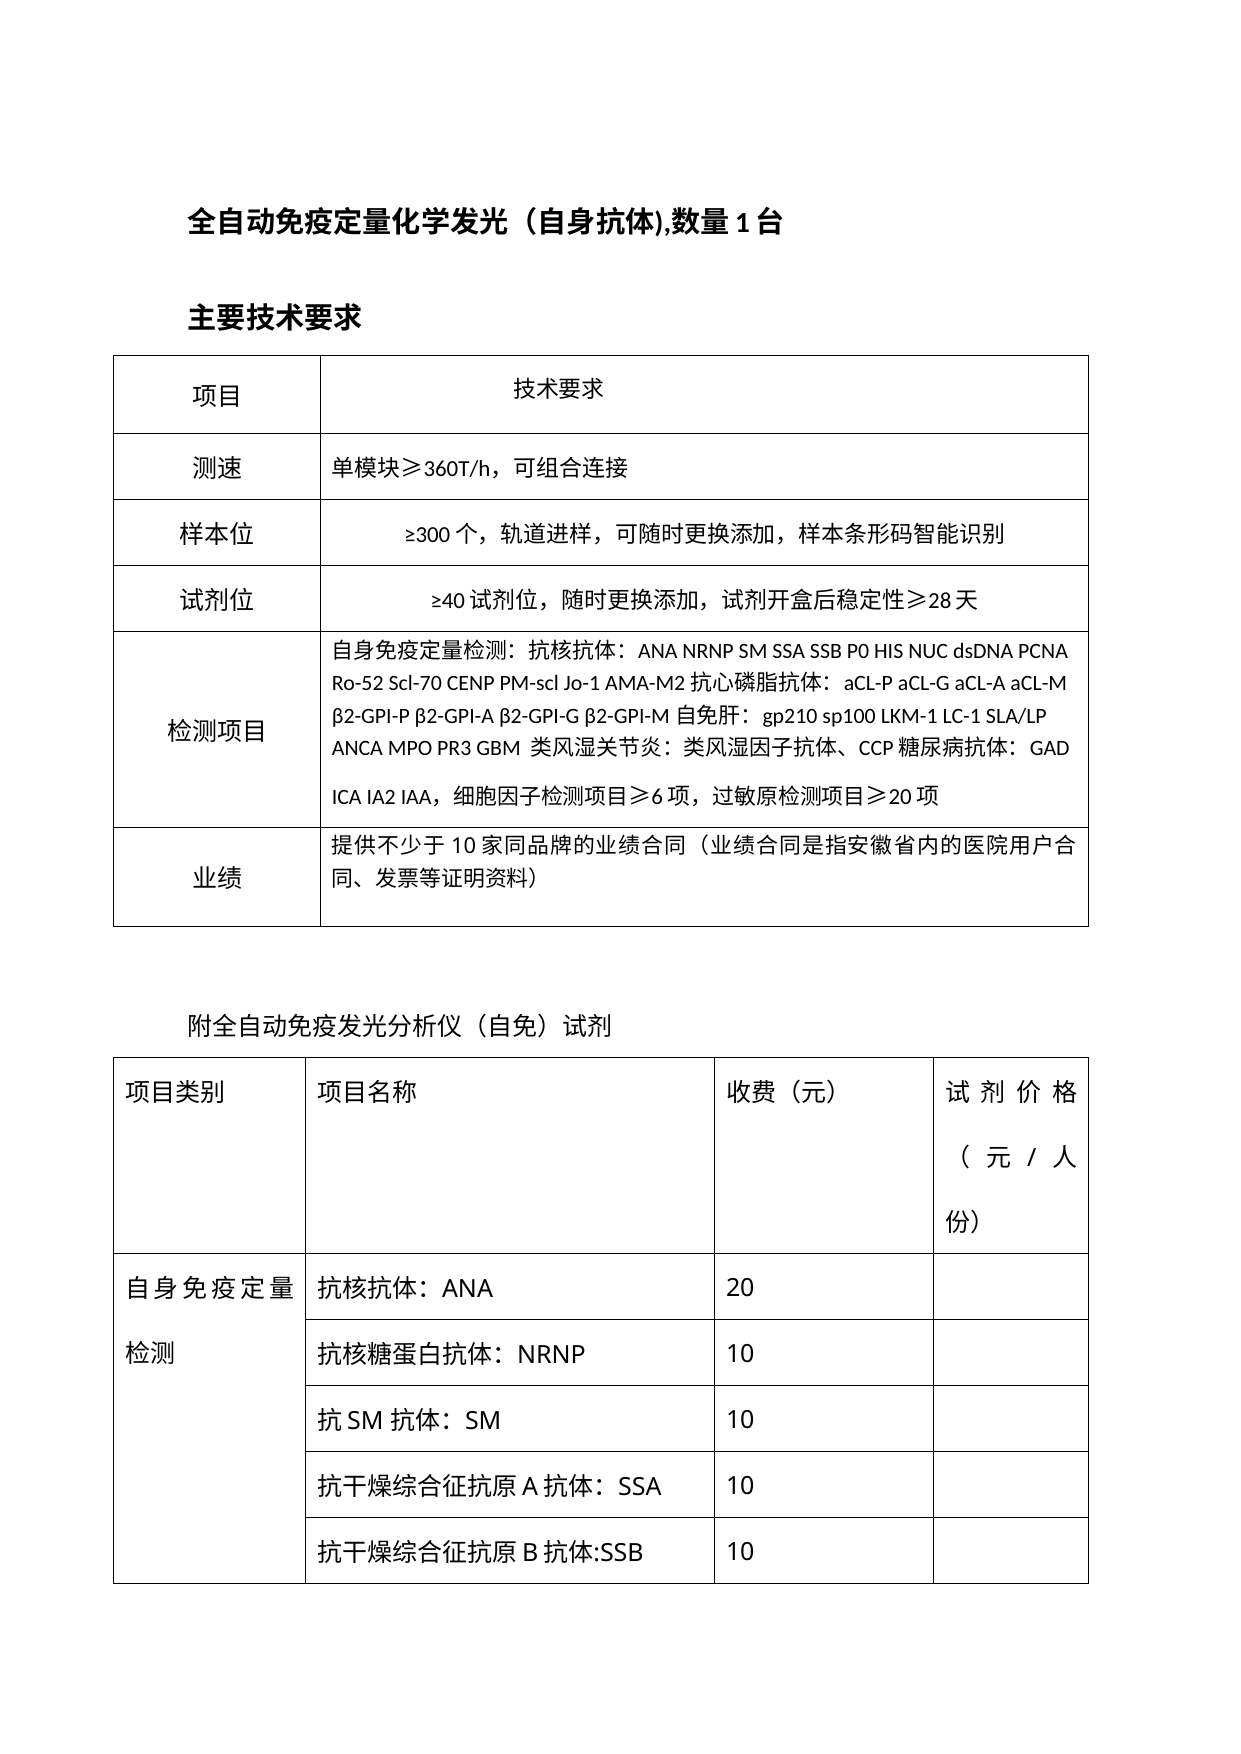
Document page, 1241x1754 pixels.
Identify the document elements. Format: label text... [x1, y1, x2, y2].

table_cell 自身免疫定量检测 [114, 1254, 305, 1583]
table_cell [934, 1386, 1088, 1451]
table_cell 抗核糖蛋白抗体：NRNP [306, 1320, 714, 1385]
table_cell 样本位 [114, 500, 320, 565]
table_cell 10 [715, 1320, 933, 1385]
table_cell 抗干燥综合征抗原A抗体：SSA [306, 1452, 714, 1517]
table_header 项目 [114, 356, 320, 433]
list 主要技术要求 [187, 283, 1053, 348]
table_header 技术要求 [321, 356, 1088, 433]
table_cell ≥40试剂位，随时更换添加，试剂开盒后稳定性≥28天 [321, 566, 1088, 631]
table_cell 自身免疫定量检测：抗核抗体：ANA NRNP SM SSA SSB P0 HIS NUC dsDNA PCNA Ro-52 Scl-70 CENP PM-scl Jo-1 AMA-M2 抗心磷脂抗体：aCL-P aCL-G aCL-A aCL-M β2-GPI-P β2-GPI-A β2-GPI-G β2-GPI-M 自免肝：gp210 sp100 LKM-1 LC-1 SLA/LP ANCA MPO PR3 GBM 类风湿关节炎：类风湿因子抗体、CCP 糖尿病抗体：GAD ICA IA2 IAA，细胞因子检测项目≥6项，过敏原检测项目≥20项 [321, 632, 1088, 827]
table_header 试剂价格（元/人份） [934, 1058, 1088, 1253]
table_cell 抗SM 抗体：SM [306, 1386, 714, 1451]
table_cell [934, 1254, 1088, 1319]
table_cell 10 [715, 1452, 933, 1517]
list 全自动免疫定量化学发光（自身抗体),数量1台 [187, 187, 1053, 252]
table_cell 单模块≥360T/h，可组合连接 [321, 434, 1088, 499]
table_cell ≥300个，轨道进样，可随时更换添加，样本条形码智能识别 [321, 500, 1088, 565]
table_cell 业绩 [114, 828, 320, 926]
table_cell 测速 [114, 434, 320, 499]
table_header 收费（元） [715, 1058, 933, 1253]
table_cell 提供不少于10家同品牌的业绩合同（业绩合同是指安徽省内的医院用户合同、发票等证明资料） [321, 828, 1088, 926]
table_cell 20 [715, 1254, 933, 1319]
table_header 项目名称 [306, 1058, 714, 1253]
table_cell 10 [715, 1386, 933, 1451]
table_cell [934, 1452, 1088, 1517]
table_cell [934, 1518, 1088, 1583]
table_cell 抗干燥综合征抗原B抗体:SSB [306, 1518, 714, 1583]
table_header 项目类别 [114, 1058, 305, 1253]
table_cell 抗核抗体：ANA [306, 1254, 714, 1319]
text 附全自动免疫发光分析仪（自免）试剂 [187, 992, 1053, 1057]
table_cell 检测项目 [114, 632, 320, 827]
table_cell 10 [715, 1518, 933, 1583]
table_cell 试剂位 [114, 566, 320, 631]
table_cell [934, 1320, 1088, 1385]
